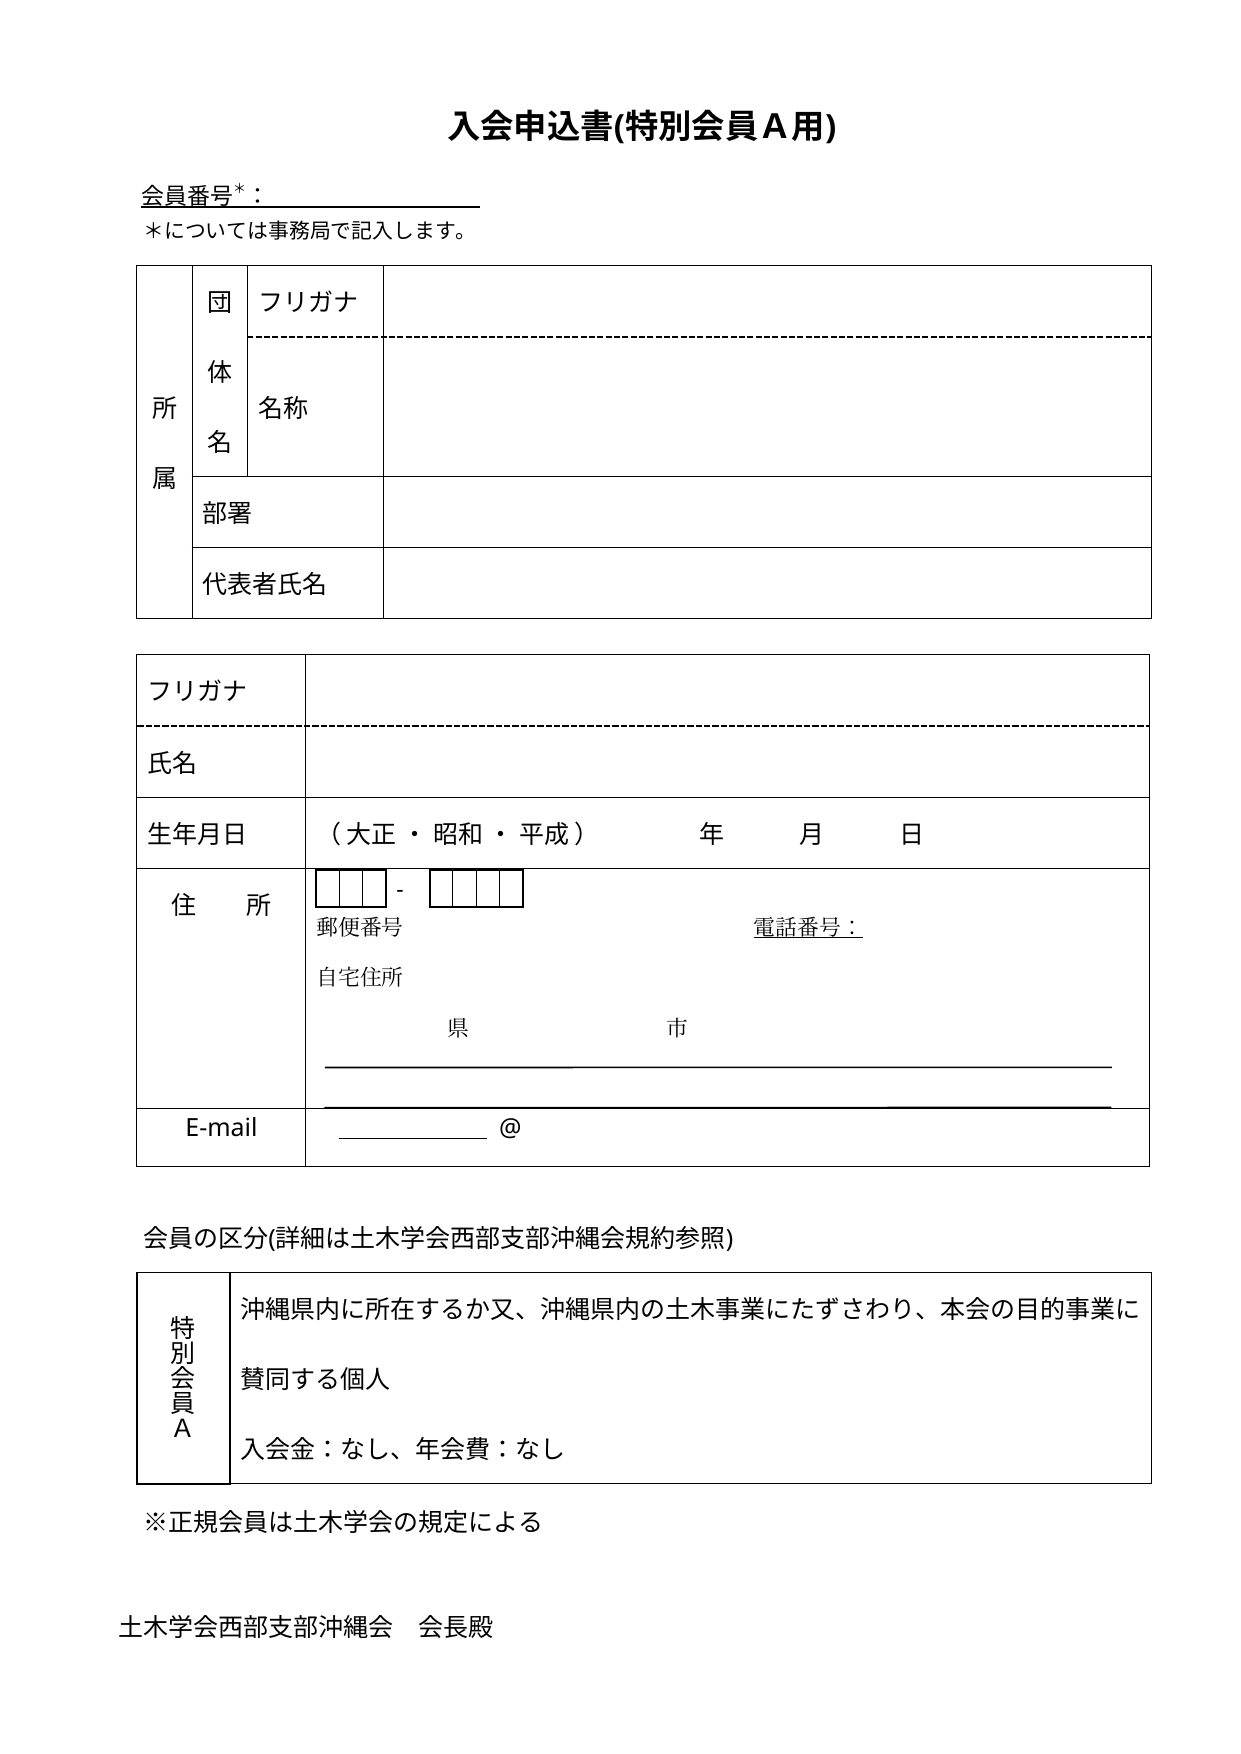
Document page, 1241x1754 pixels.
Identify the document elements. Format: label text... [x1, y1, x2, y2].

table_cell 生年月日 [137, 798, 305, 868]
text ＊については事務局で記入します。 [143, 212, 1165, 247]
table_cell 郵便番号 電話番号： 自宅住所 県 市 [306, 869, 1149, 1108]
table_cell @ [306, 1109, 1149, 1166]
table_cell 氏名 [137, 725, 305, 797]
table_header 団体名 [193, 266, 247, 476]
text 会員番号＊： [118, 177, 1165, 212]
table_cell [384, 336, 1151, 476]
text 入会申込書(特別会員Ａ用) [118, 89, 1165, 159]
table_cell 住 所 [137, 869, 305, 1108]
text ※正規会員は土木学会の規定による [118, 1485, 1165, 1555]
table_cell （ 大正 ・ 昭和 ・ 平成 ） 年 月 日 [306, 798, 1149, 868]
table_cell 代表者氏名 [193, 548, 383, 618]
table_header [306, 655, 1149, 725]
table_cell [384, 477, 1151, 547]
table_header [384, 266, 1151, 336]
table_header 所属 [137, 266, 192, 618]
table_header フリガナ [137, 655, 305, 725]
table_cell [384, 548, 1151, 618]
text 会員の区分(詳細は土木学会西部支部沖縄会規約参照) [118, 1202, 1165, 1272]
table_cell 名称 [248, 336, 383, 476]
table_cell 部署 [193, 477, 383, 547]
table_header 沖縄県内に所在するか又、沖縄県内の土木事業にたずさわり、本会の目的事業に賛同する個人 入会金：なし、年会費：なし [231, 1273, 1151, 1483]
table_header 特別会員Ａ [138, 1273, 229, 1483]
table_cell E-mail [137, 1109, 305, 1166]
text 土木学会西部支部沖縄会 会長殿 [118, 1590, 1165, 1660]
table_cell [306, 725, 1149, 797]
table_header フリガナ [248, 266, 383, 336]
